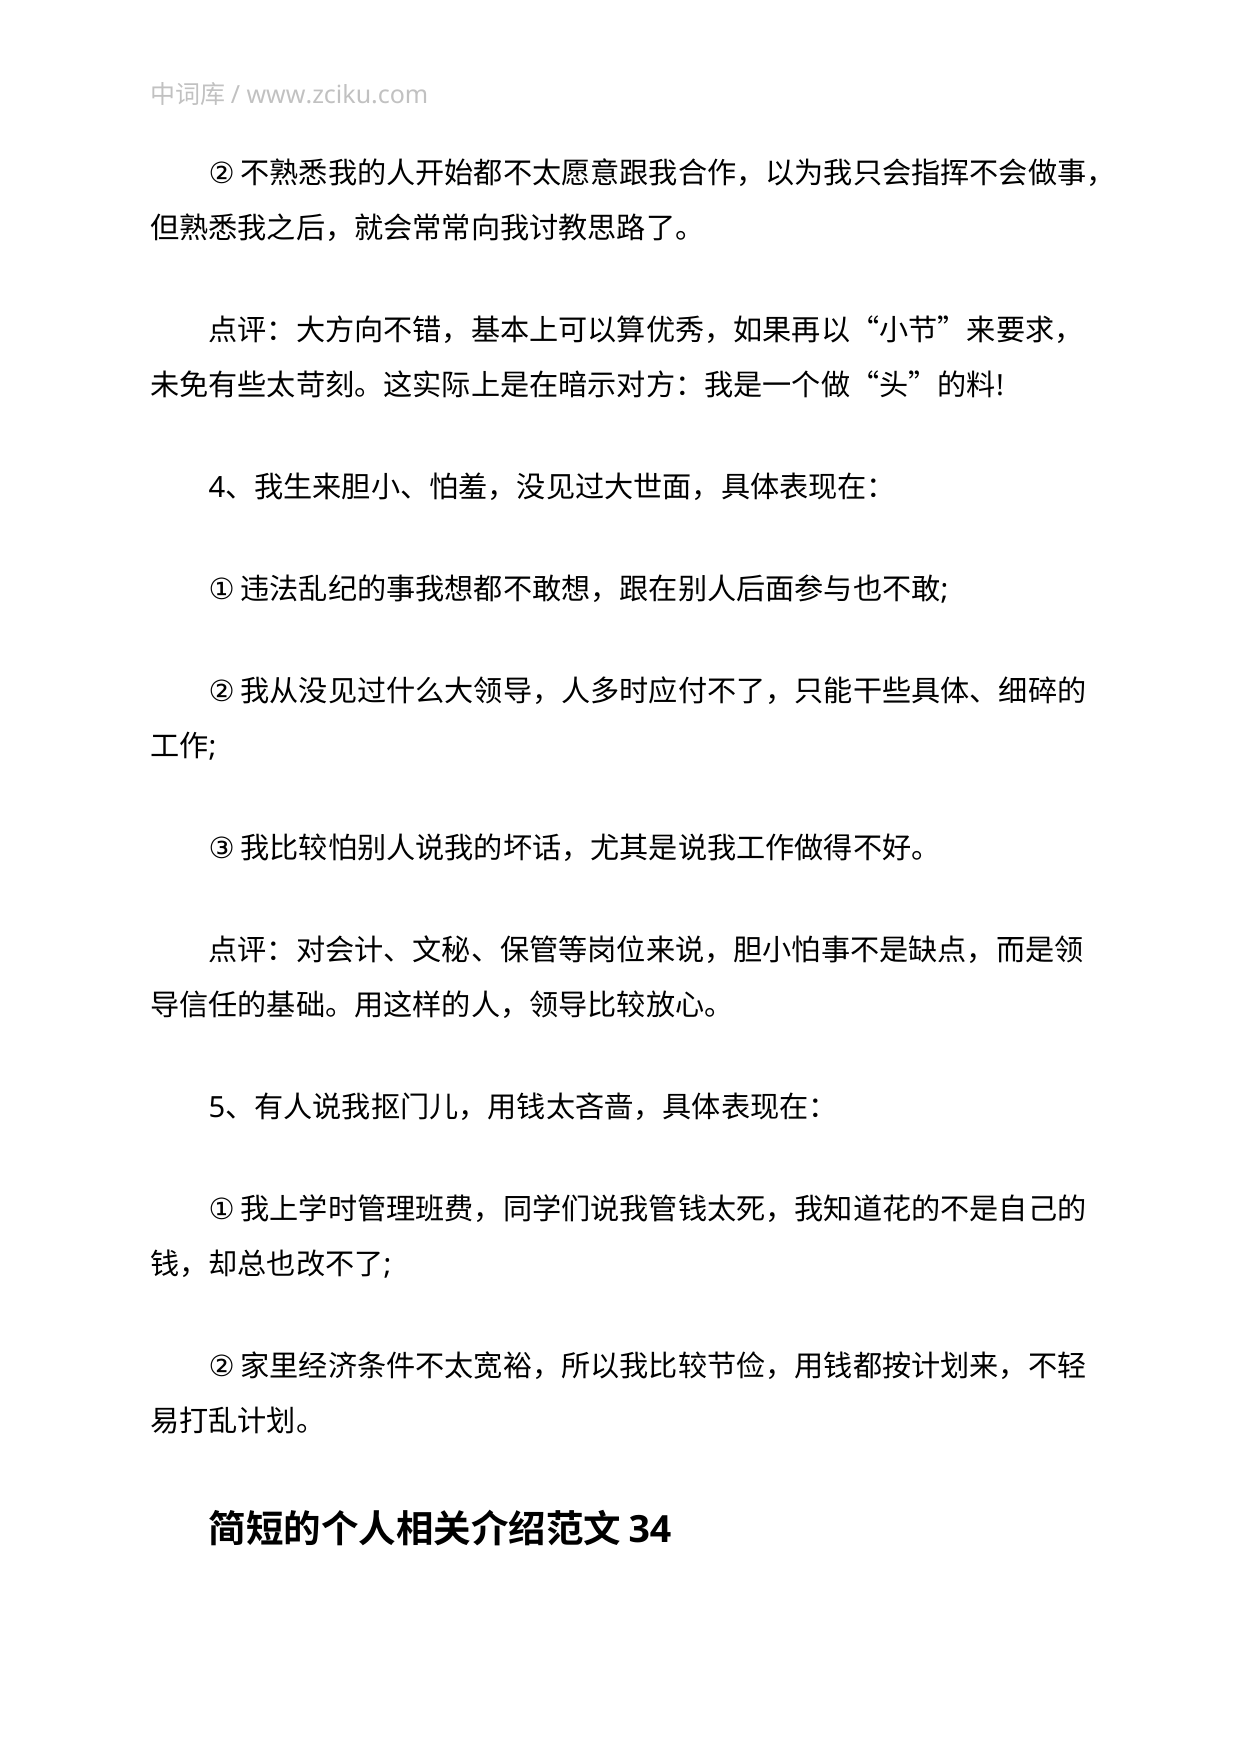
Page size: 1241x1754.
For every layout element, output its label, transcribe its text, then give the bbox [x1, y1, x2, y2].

text ①违法乱纪的事我想都不敢想，跟在别人后面参与也不敢; [150, 566, 1090, 608]
text 简短的个人相关介绍范文34 [150, 1499, 1090, 1553]
text 点评：对会计、文秘、保管等岗位来说，胆小怕事不是缺点，而是领导信任的基础。用这样的人，领导比较放心。 [150, 927, 1090, 1024]
text ②不熟悉我的人开始都不太愿意跟我合作，以为我只会指挥不会做事，但熟悉我之后，就会常常向我讨教思路了。 [150, 150, 1090, 247]
text ②家里经济条件不太宽裕，所以我比较节俭，用钱都按计划来，不轻易打乱计划。 [150, 1342, 1090, 1439]
text ②我从没见过什么大领导，人多时应付不了，只能干些具体、细碎的工作; [150, 668, 1090, 765]
text 点评：大方向不错，基本上可以算优秀，如果再以“小节”来要求，未免有些太苛刻。这实际上是在暗示对方：我是一个做“头”的料! [150, 307, 1090, 404]
text 5、有人说我抠门儿，用钱太吝啬，具体表现在： [150, 1083, 1090, 1126]
text ③我比较怕别人说我的坏话，尤其是说我工作做得不好。 [150, 824, 1090, 867]
text ①我上学时管理班费，同学们说我管钱太死，我知道花的不是自己的钱，却总也改不了; [150, 1185, 1090, 1283]
text 4、我生来胆小、怕羞，没见过大世面，具体表现在： [150, 464, 1090, 506]
